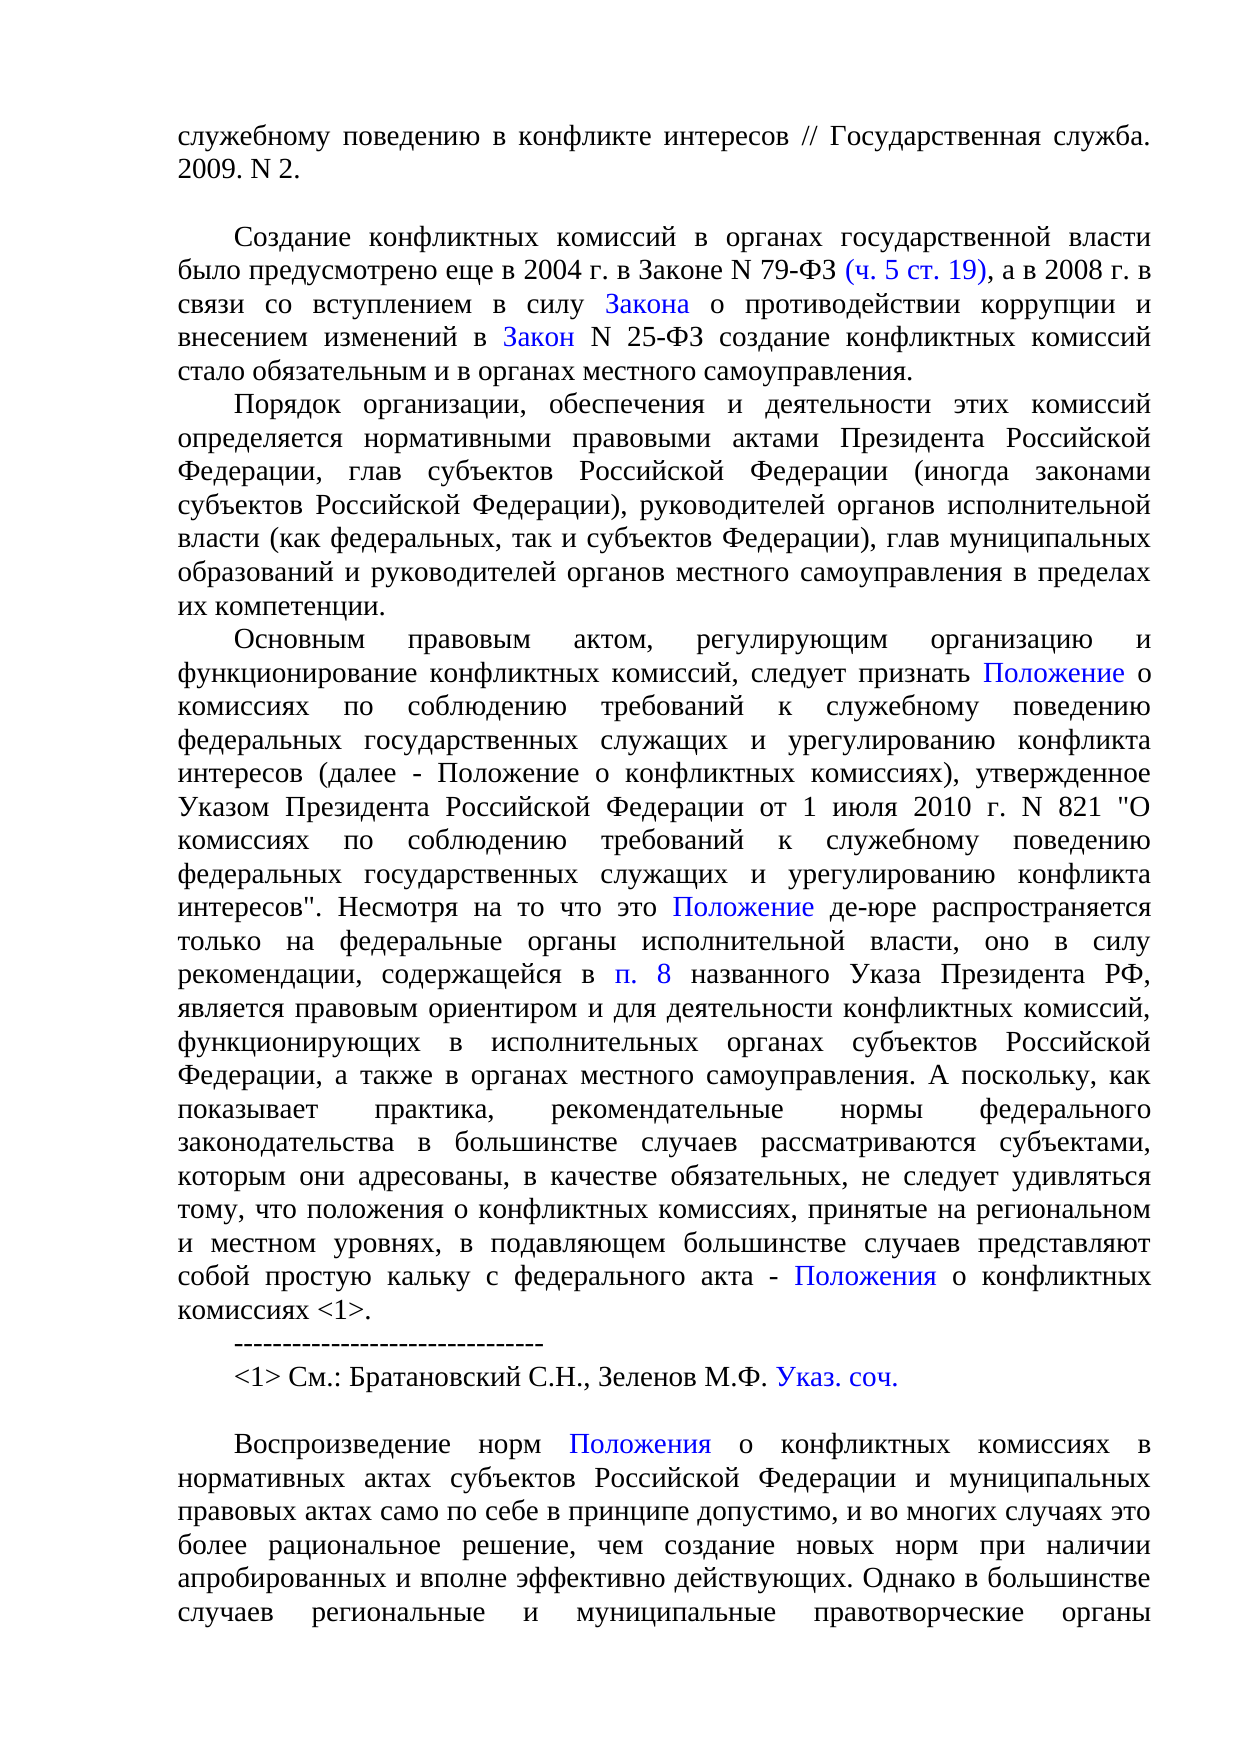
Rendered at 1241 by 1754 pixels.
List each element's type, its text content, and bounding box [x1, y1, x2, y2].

text Порядок организации, обеспечения и деятельности этих комиссий определяется нормативными правовыми актами Президента Российской Федерации, глав субъектов Российской Федерации (иногда законами субъектов Российской Федерации), руководителей органов исполнительной власти (как федеральных, так и субъектов Федерации), глав муниципальных образований и руководителей органов местного самоуправления в пределах их компетенции. [177, 386, 1152, 621]
text <1> См.: Братановский С.Н., Зеленов М.Ф. Указ. соч. [177, 1359, 1152, 1393]
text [177, 1426, 1152, 1627]
text -------------------------------- [177, 1326, 1152, 1359]
text Создание конфликтных комиссий в органах государственной власти было предусмотрено еще в 2004 г. в Законе N 79-ФЗ (ч. 5 ст. 19), а в 2008 г. в связи со вступлением в силу Закона о противодействии коррупции и внесением изменений в Закон N 25-ФЗ создание конфликтных комиссий стало обязательным и в органах местного самоуправления. [177, 219, 1152, 386]
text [177, 118, 1152, 185]
text Основным правовым актом, регулирующим организацию и функционирование конфликтных комиссий, следует признать Положение о комиссиях по соблюдению требований к служебному поведению федеральных государственных служащих и урегулированию конфликта интересов (далее - Положение о конфликтных комиссиях), утвержденное Указом Президента Российской Федерации от 1 июля 2010 г. N 821 "О комиссиях по соблюдению требований к служебному поведению федеральных государственных служащих и урегулированию конфликта интересов". Несмотря на то что это Положение де-юре распространяется только на федеральные органы исполнительной власти, оно в силу рекомендации, содержащейся в п. 8 названного Указа Президента РФ, является правовым ориентиром и для деятельности конфликтных комиссий, функционирующих в исполнительных органах субъектов Российской Федерации, а также в органах местного самоуправления. А поскольку, как показывает практика, рекомендательные нормы федерального законодательства в большинстве случаев рассматриваются субъектами, которым они адресованы, в качестве обязательных, не следует удивляться тому, что положения о конфликтных комиссиях, принятые на региональном и местном уровнях, в подавляющем большинстве случаев представляют собой простую кальку с федерального акта - Положения о конфликтных комиссиях <1>. [177, 621, 1152, 1326]
